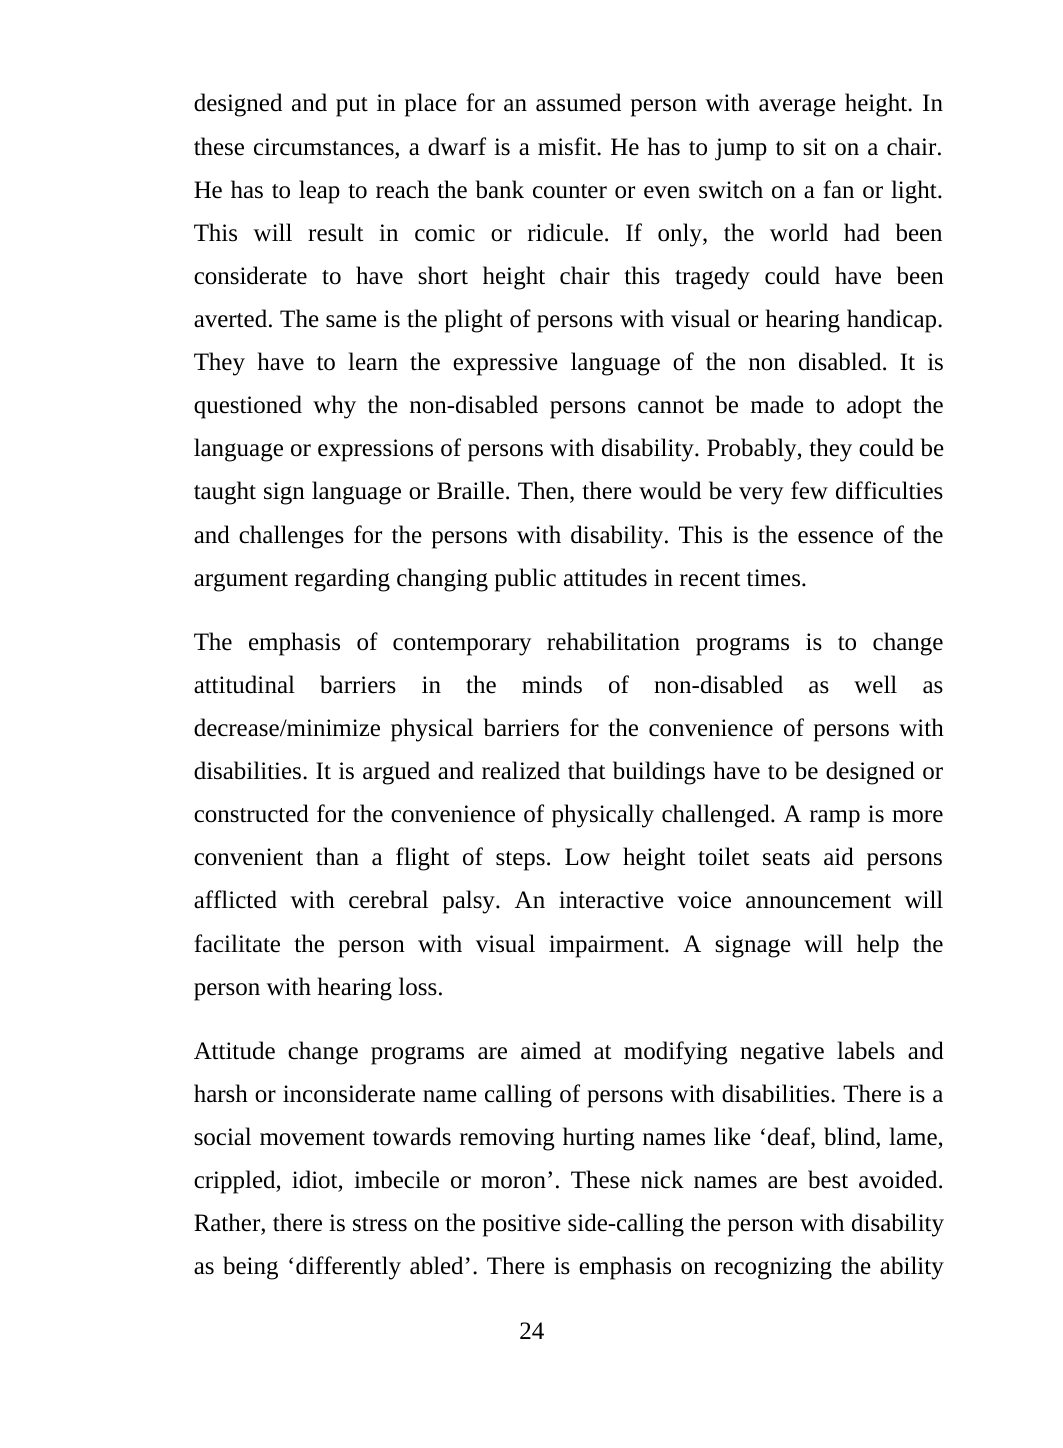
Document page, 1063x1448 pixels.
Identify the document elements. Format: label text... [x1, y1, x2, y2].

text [193, 1036, 944, 1280]
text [193, 88, 944, 592]
text The emphasis of contemporary rehabilitation programs is to change attitudinal barriers in the minds of non-disabled as well as decrease/minimize physical barriers for the convenience of persons with disabilities. It is argued and realized that buildings have to be designed or constructed for the convenience of physically challenged. A ramp is more convenient than a flight of steps. Low height toilet seats aid persons afflicted with cerebral palsy. An interactive voice announcement will facilitate the person with visual impairment. A signage will help the person with hearing loss. [193, 627, 944, 1001]
